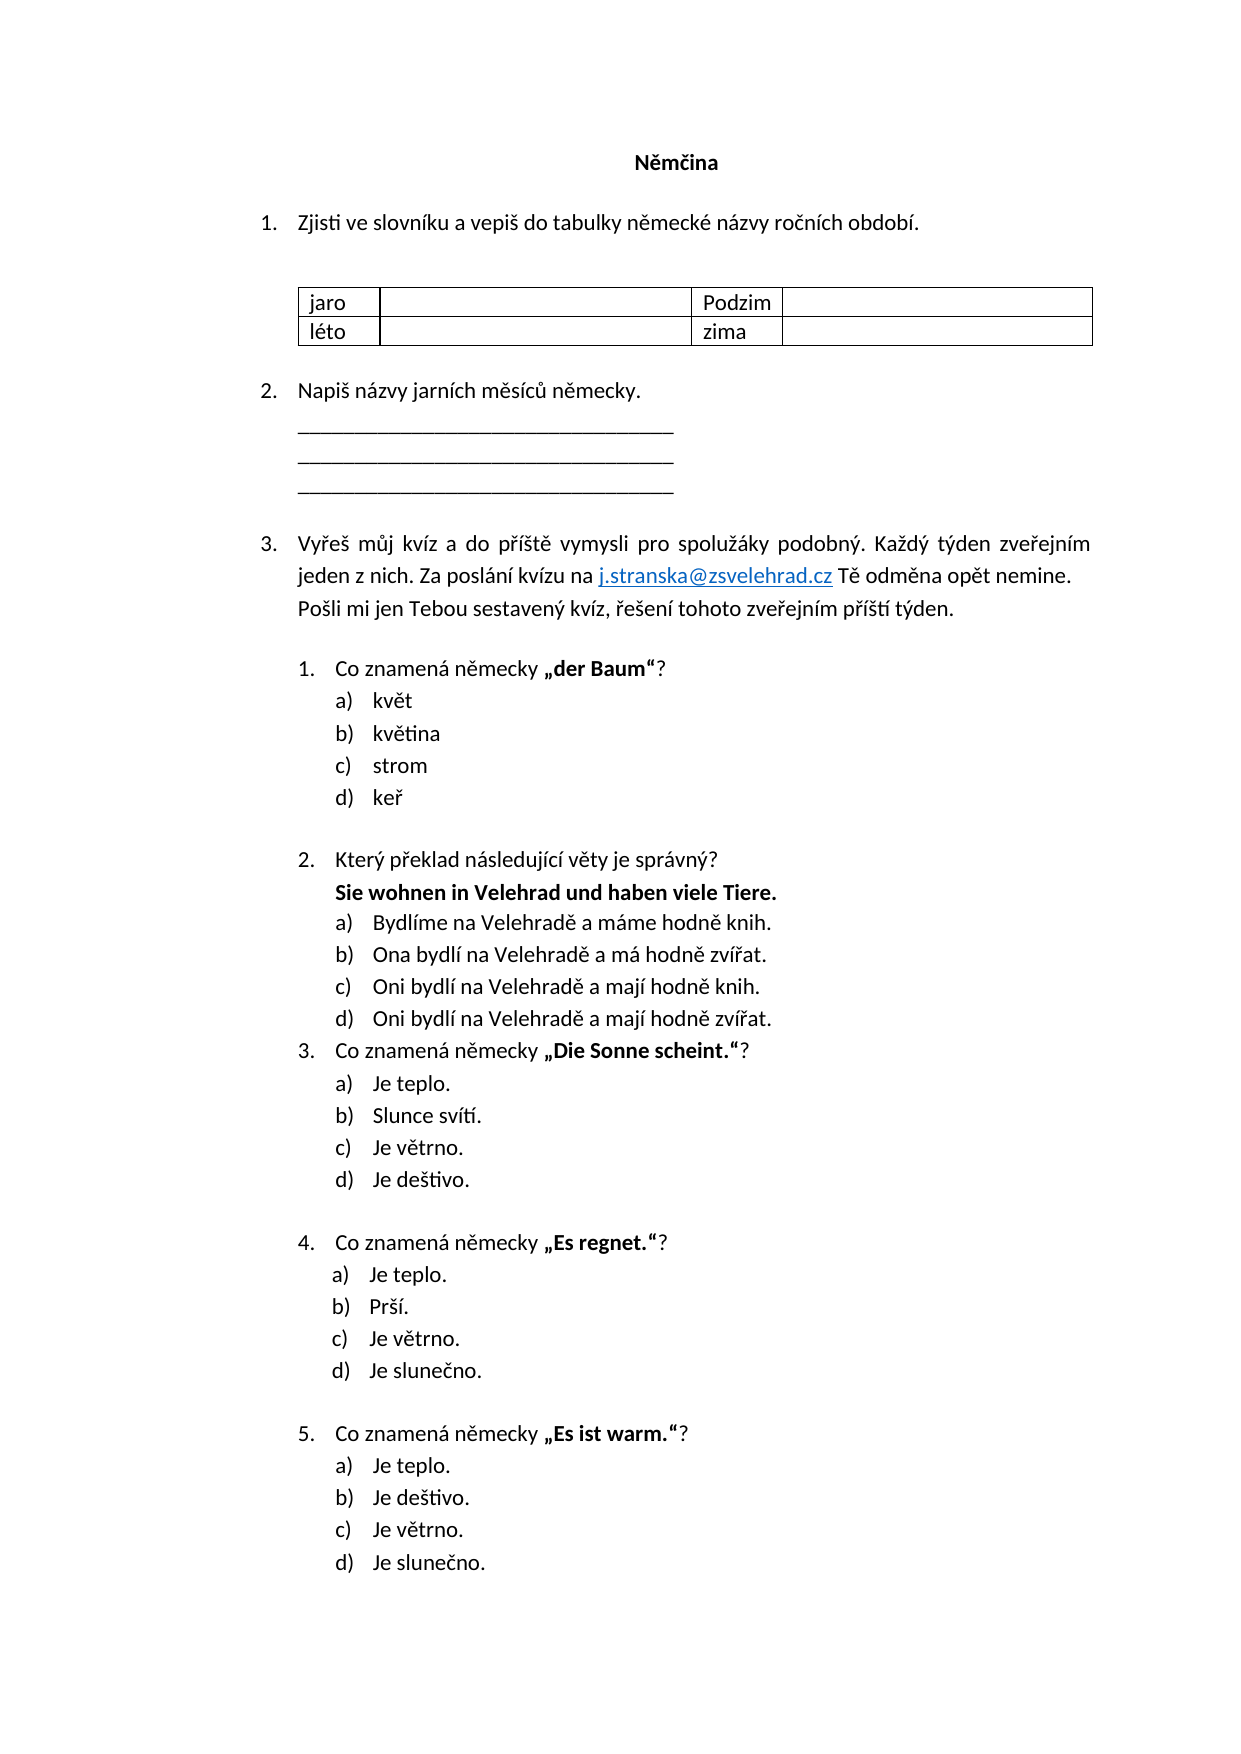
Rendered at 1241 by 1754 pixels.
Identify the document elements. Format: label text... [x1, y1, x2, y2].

list _________________________________ [298, 439, 1093, 467]
list květina [335, 719, 1093, 747]
list květ [335, 686, 1093, 714]
table_header [783, 288, 1092, 316]
table_cell zima [692, 317, 782, 345]
list Je slunečno. [332, 1356, 1093, 1384]
list Je deštivo. [335, 1483, 1093, 1511]
list keř [335, 783, 1093, 811]
list Oni bydlí na Velehradě a mají hodně knih. [335, 972, 1093, 1000]
list Oni bydlí na Velehradě a mají hodně zvířat. [335, 1004, 1093, 1032]
list Němčina [260, 148, 1093, 176]
table_header Podzim [692, 288, 782, 316]
table_cell [381, 317, 691, 345]
list Co znamená německy „Es regnet.“? [298, 1228, 1093, 1256]
list Je teplo. [335, 1451, 1093, 1479]
list Sie wohnen in Velehrad und haben viele Tiere. [335, 878, 1093, 906]
list Je deštivo. [335, 1165, 1093, 1193]
list Je větrno. [335, 1133, 1093, 1161]
list Slunce svítí. [335, 1101, 1093, 1129]
list Zjisti ve slovníku a vepiš do tabulky německé názvy ročních období. [260, 208, 1093, 236]
list Bydlíme na Velehradě a máme hodně knih. [335, 908, 1093, 936]
table_header [381, 288, 691, 316]
table_header jaro [299, 288, 379, 316]
list Ona bydlí na Velehradě a má hodně zvířat. [335, 940, 1093, 968]
list _________________________________ [298, 469, 1093, 497]
list Je teplo. [332, 1260, 1093, 1288]
list strom [335, 751, 1093, 779]
table_cell [783, 317, 1092, 345]
list Je slunečno. [335, 1548, 1093, 1576]
list Který překlad následující věty je správný? [298, 845, 1093, 873]
list _________________________________ [298, 409, 1093, 437]
list Vyřeš můj kvíz a do příště vymysli pro spolužáky podobný. Každý týden zveřejním jeden z nich. Za poslání kvízu na j.stranska@zsvelehrad.cz Tě odměna opět nemine. [260, 529, 1093, 590]
list Co znamená německy „Es ist warm.“? [298, 1419, 1093, 1447]
list Prší. [332, 1292, 1093, 1320]
list Napiš názvy jarních měsíců německy. [260, 376, 1093, 404]
list Co znamená německy „Die Sonne scheint.“? [298, 1037, 1093, 1064]
table_cell léto [299, 317, 379, 345]
list Je teplo. [335, 1069, 1093, 1097]
list Pošli mi jen Tebou sestavený kvíz, řešení tohoto zveřejním příští týden. [298, 594, 1093, 622]
list Je větrno. [332, 1324, 1093, 1352]
list Co znamená německy „der Baum“? [298, 654, 1093, 682]
list Je větrno. [335, 1515, 1093, 1543]
